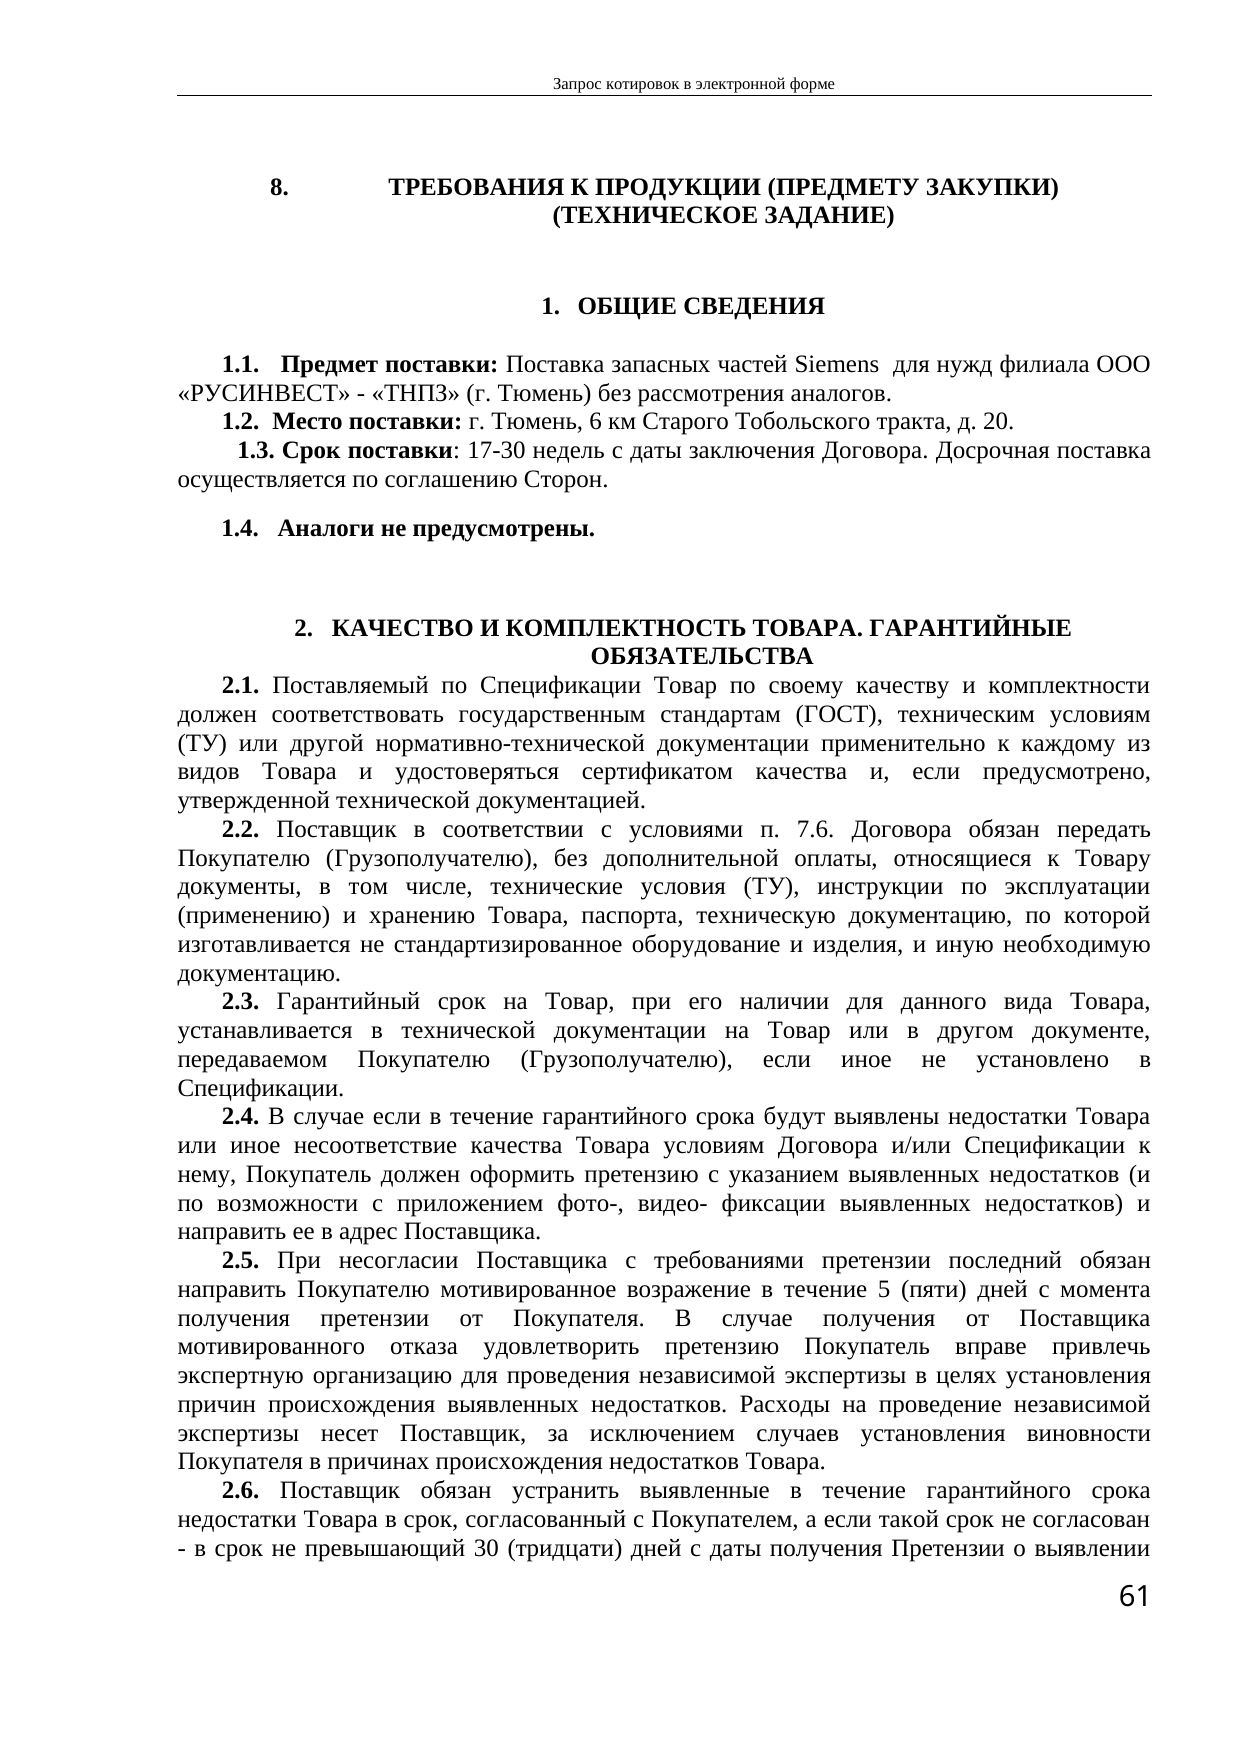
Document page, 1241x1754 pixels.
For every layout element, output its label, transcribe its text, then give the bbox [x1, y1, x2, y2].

text 2.2. Поставщик в соответствии с условиями п. 7.6. Договора обязан передать Покупателю (Грузополучателю), без дополнительной оплаты, относящиеся к Товару документы, в том числе, технические условия (ТУ), инструкции по эксплуатации (применению) и хранению Товара, паспорта, техническую документацию, по которой изготавливается не стандартизированное оборудование и изделия, и иную необходимую документацию. [177, 814, 1152, 986]
list КАЧЕСТВО И КОМПЛЕКТНОСТЬ ТОВАРА. ГАРАНТИЙНЫЕ ОБЯЗАТЕЛЬСТВА [215, 613, 1152, 670]
text 2.4. В случае если в течение гарантийного срока будут выявлены недостатки Товара или иное несоответствие качества Товара условиям Договора и/или Спецификации к нему, Покупатель должен оформить претензию с указанием выявленных недостатков (и по возможности с приложением фото-, видео- фиксации выявленных недостатков) и направить ее в адрес Поставщика. [177, 1101, 1152, 1245]
text 2.1. Поставляемый по Спецификации Товар по своему качеству и комплектности должен соответствовать государственным стандартам (ГОСТ), техническим условиям (ТУ) или другой нормативно-технической документации применительно к каждому из видов Товара и удостоверяться сертификатом качества и, если предусмотрено, утвержденной технической документацией. [177, 670, 1152, 814]
list ТРЕБОВАНИЯ К ПРОДУКЦИИ (ПРЕДМЕТУ ЗАКУПКИ) [177, 172, 1152, 201]
list 1.4. Аналоги не предусмотрены. [177, 513, 1152, 542]
list ОБЩИЕ СВЕДЕНИЯ [215, 291, 1152, 320]
text (ТЕХНИЧЕСКОЕ ЗАДАНИЕ) [295, 201, 1152, 229]
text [177, 1475, 1152, 1561]
text 2.3. Гарантийный срок на Товар, при его наличии для данного вида Товара, устанавливается в технической документации на Товар или в другом документе, передаваемом Покупателю (Грузополучателю), если иное не установлено в Спецификации. [177, 986, 1152, 1101]
text 2.5. При несогласии Поставщика с требованиями претензии последний обязан направить Покупателю мотивированное возражение в течение 5 (пяти) дней с момента получения претензии от Покупателя. В случае получения от Поставщика мотивированного отказа удовлетворить претензию Покупатель вправе привлечь экспертную организацию для проведения независимой экспертизы в целях установления причин происхождения выявленных недостатков. Расходы на проведение независимой экспертизы несет Поставщик, за исключением случаев установления виновности Покупателя в причинах происхождения недостатков Товара. [177, 1245, 1152, 1475]
list Место поставки: г. Тюмень, Старого Тобольского тракта, д. 20. [177, 406, 1152, 435]
list Предмет поставки: Поставка запасных частей Siemens для нужд филиала ООО «РУСИНВЕСТ» - «ТНПЗ» (г. Тюмень) без рассмотрения аналогов. [177, 349, 1152, 406]
list 1.3. Срок поставки: 17-30 недель с даты заключения Договора. Досрочная поставка осуществляется по соглашению Сторон. [177, 435, 1152, 493]
